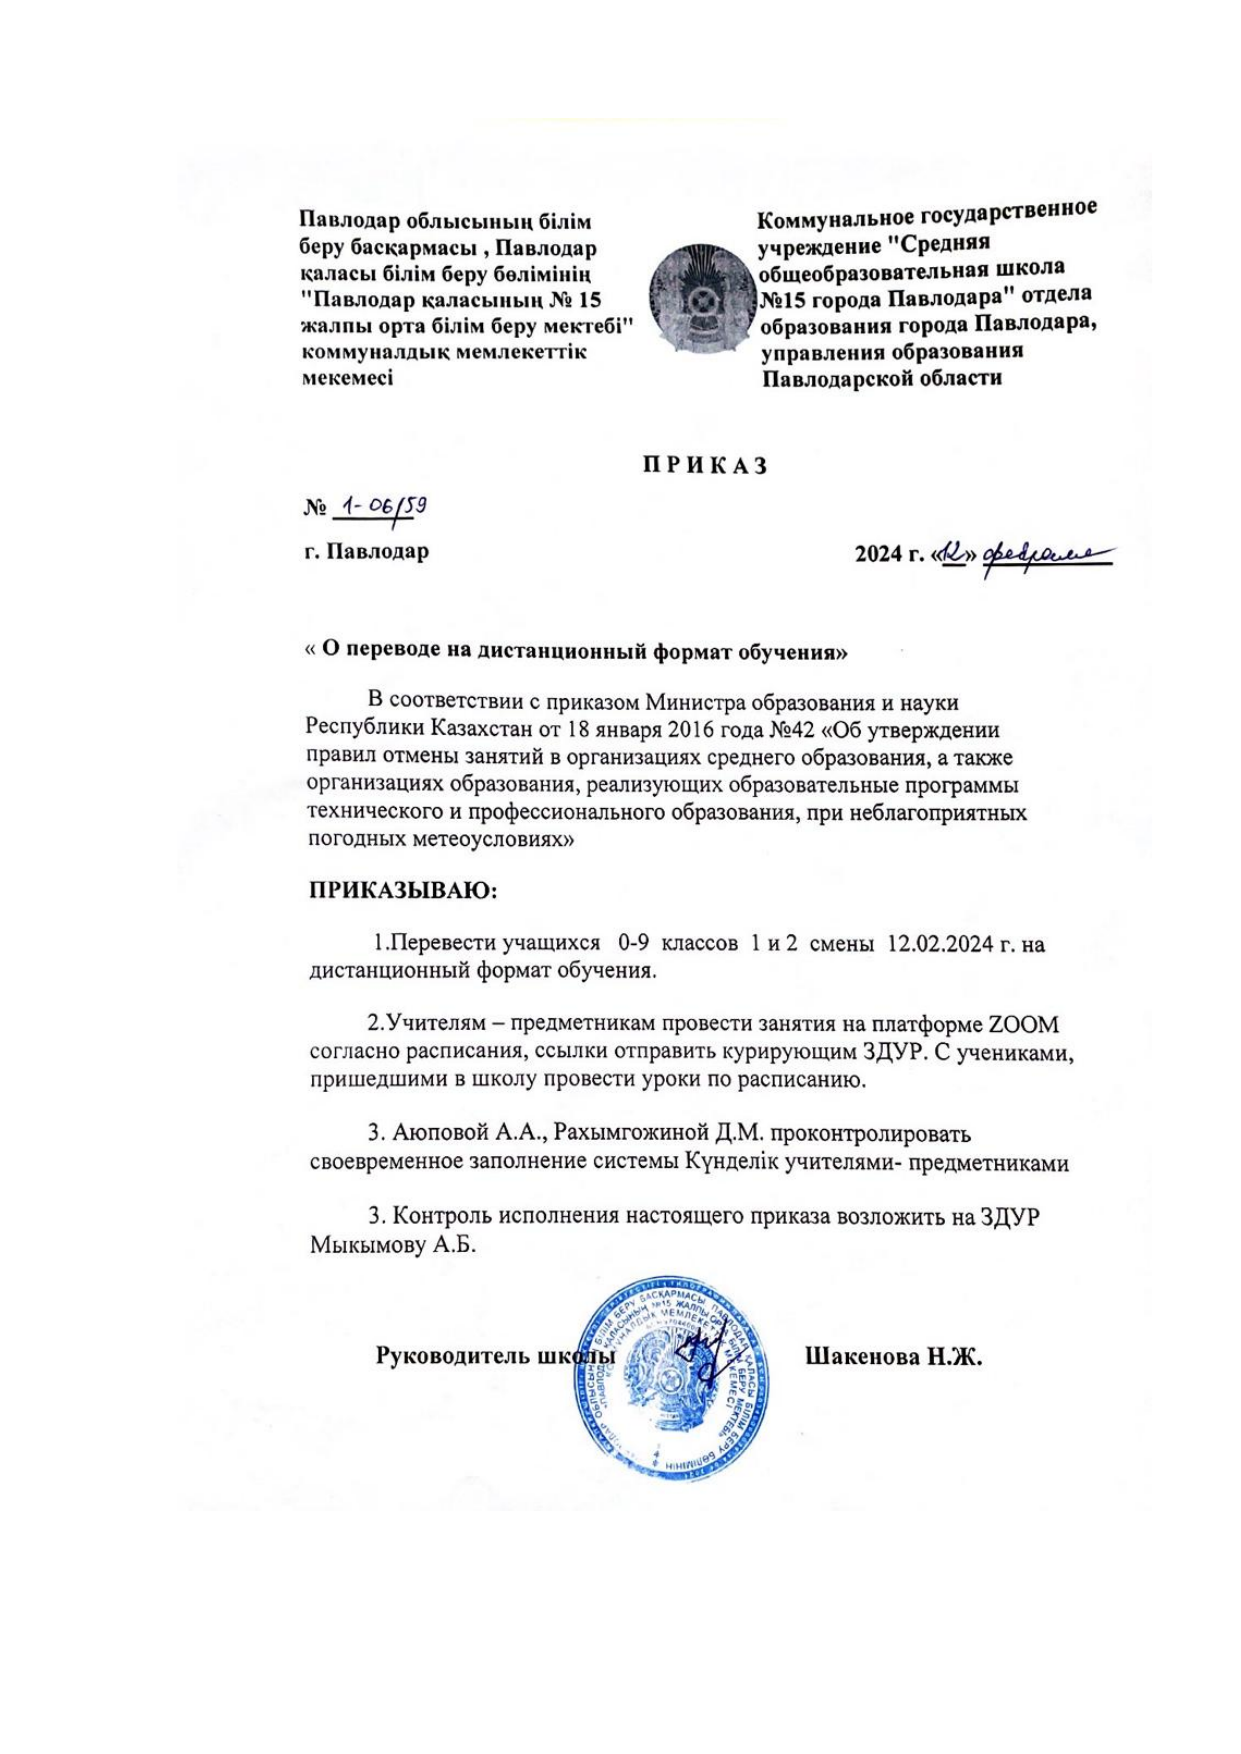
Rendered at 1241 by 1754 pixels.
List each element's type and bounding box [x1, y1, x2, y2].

picture [177, 118, 1153, 1511]
